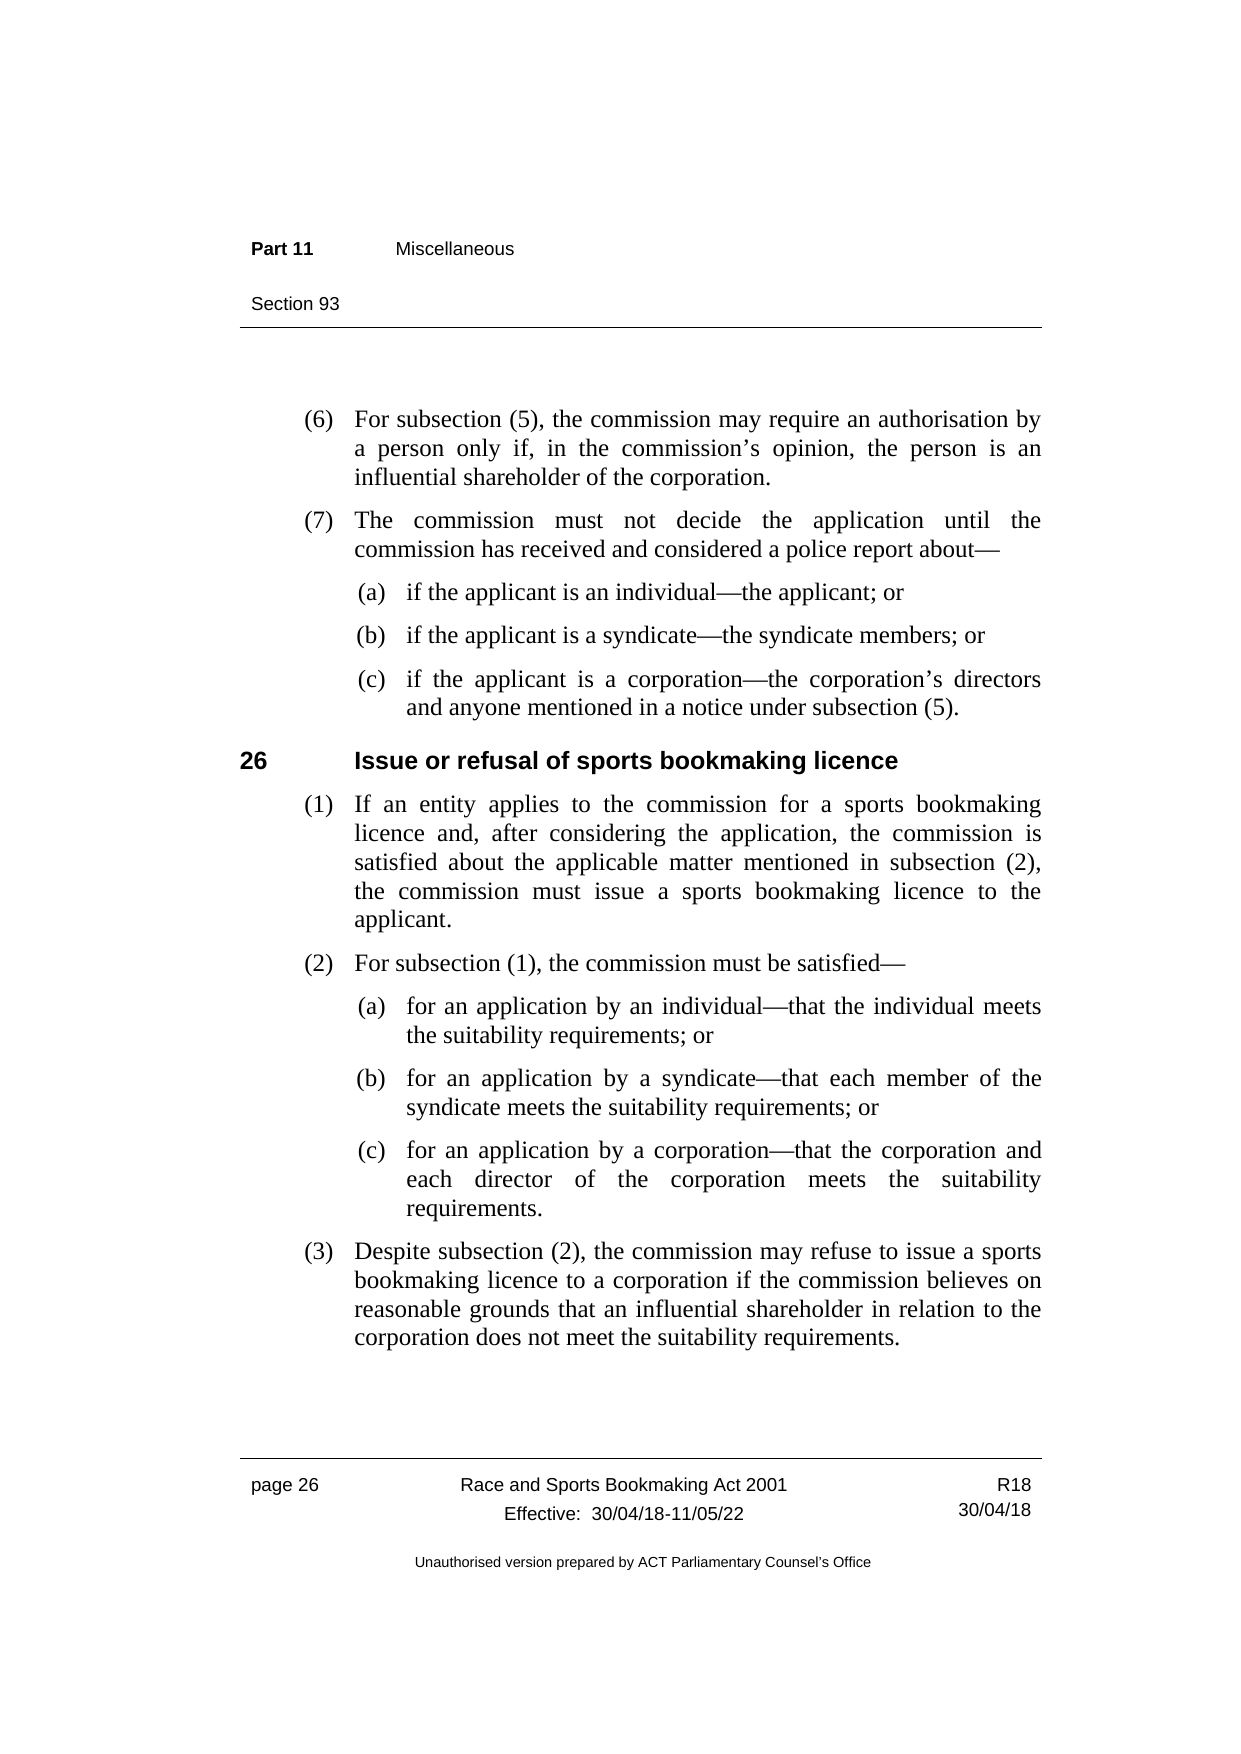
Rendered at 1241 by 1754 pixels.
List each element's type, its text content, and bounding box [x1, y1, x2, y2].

text 26 Issue or refusal of sports bookmaking licence [239, 746, 1042, 775]
text (c) for an application by a corporation—that the corporation and each director of the corporation meets the suitability requirements. [239, 1135, 1042, 1222]
text (b) for an application by a syndicate—that each member of the syndicate meets the suitability requirements; or [239, 1063, 1042, 1121]
text (b) if the applicant is a syndicate—the syndicate members; or [239, 620, 1042, 649]
text (c) if the applicant is a corporation—the corporation’s directors and anyone mentioned in a notice under subsection (5). [239, 664, 1042, 721]
text (6) For subsection (5), the commission may require an authorisation by a person only if, in the commission’s opinion, the person is an influential shareholder of the corporation. [239, 404, 1042, 490]
text (3) Despite subsection (2), the commission may refuse to issue a sports bookmaking licence to a corporation if the commission believes on reasonable grounds that an influential shareholder in relation to the corporation does not meet the suitability requirements. [239, 1236, 1042, 1351]
text (7) The commission must not decide the application until the commission has received and considered a police report about— [239, 505, 1042, 562]
text (a) for an application by an individual—that the individual meets the suitability requirements; or [239, 991, 1042, 1049]
text (2) For subsection (1), the commission must be satisfied— [239, 948, 1042, 977]
text (a) if the applicant is an individual—the applicant; or [239, 577, 1042, 606]
text (1) If an entity applies to the commission for a sports bookmaking licence and, after considering the application, the commission is satisfied about the applicable matter mentioned in subsection (2), the commission must issue a sports bookmaking licence to the applicant. [239, 789, 1042, 933]
